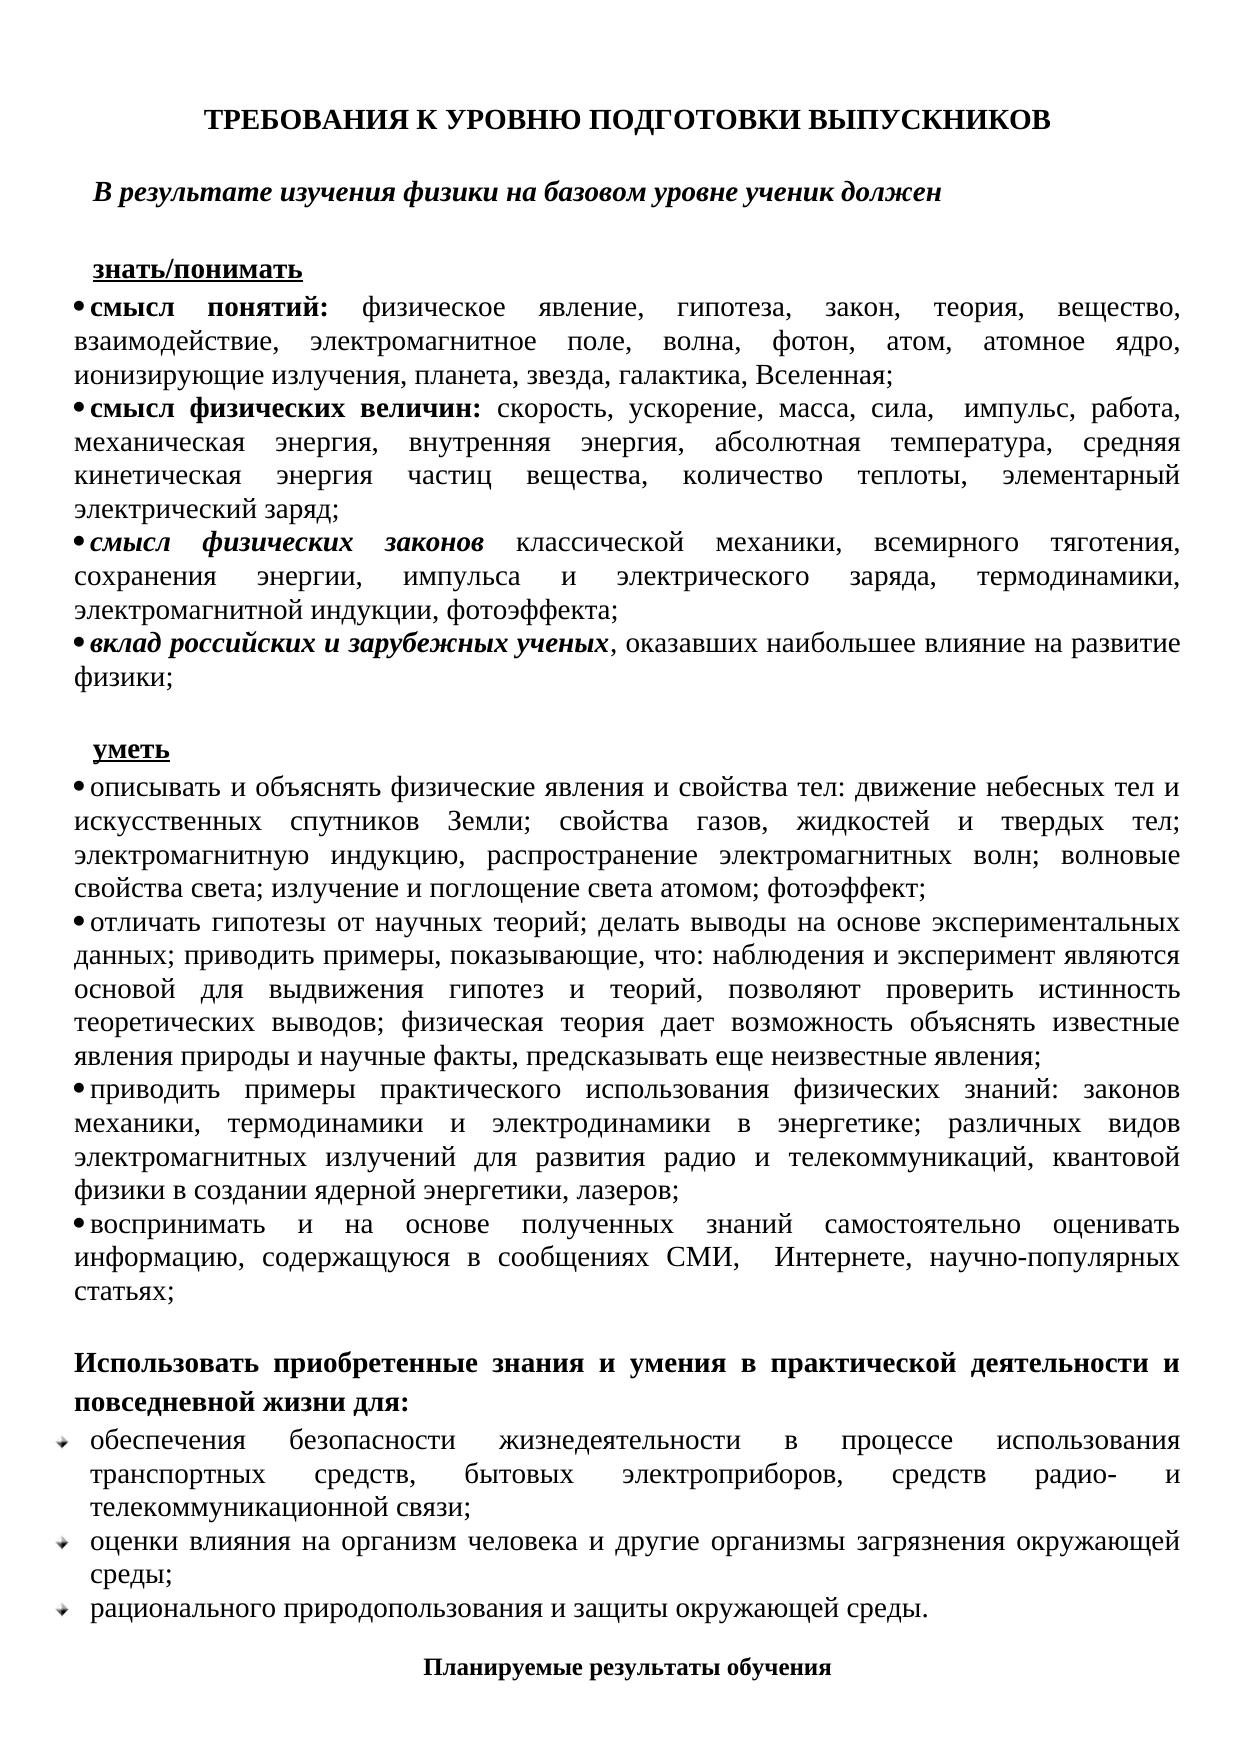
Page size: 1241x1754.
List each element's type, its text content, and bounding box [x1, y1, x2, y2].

list описывать и объяснять физические явления и свойства тел: движение небесных тел и искусственных спутников Земли; свойства газов, жидкостей и твердых тел; электромагнитную индукцию, распространение электромагнитных волн; волновые свойства света; излучение и поглощение света атомом; фотоэффект; [74, 769, 1181, 904]
subtitle ТРЕБОВАНИЯ К УРОВНЮ ПОДГОТОВКИ ВЫПУСКНИКОВ [74, 102, 1181, 135]
text Планируемые результаты обучения [74, 1652, 1181, 1681]
list вклад российских и зарубежных ученых, оказавших наибольшее влияние на развитие физики; [74, 625, 1181, 692]
list смысл физических величин: скорость, ускорение, масса, сила, импульс, работа, механическая энергия, внутренняя энергия, абсолютная температура, средняя кинетическая энергия частиц вещества, количество теплоты, элементарный электрический заряд; [74, 390, 1181, 524]
list смысл понятий: физическое явление, гипотеза, закон, теория, вещество, взаимодействие, электромагнитное поле, волна, фотон, атом, атомное ядро, ионизирующие излучения, планета, звезда, галактика, Вселенная; [74, 289, 1181, 390]
picture [53, 1600, 70, 1618]
text уметь [74, 731, 1181, 764]
picture [53, 1433, 70, 1450]
text Использовать приобретенные знания и умения в практической деятельности и повседневной жизни для: [74, 1345, 1181, 1417]
list смысл физических законов классической механики, всемирного тяготения, сохранения энергии, импульса и электрического заряда, термодинамики, электромагнитной индукции, фотоэффекта; [74, 524, 1181, 625]
list воспринимать и на основе полученных знаний самостоятельно оценивать информацию, содержащуюся в сообщениях СМИ, Интернете, научно-популярных статьях; [74, 1206, 1181, 1307]
picture [53, 1533, 70, 1551]
list рационального природопользования и защиты окружающей среды. [52, 1590, 1181, 1623]
text знать/понимать [74, 251, 1181, 284]
list оценки влияния на организм человека и другие организмы загрязнения окружающей среды; [52, 1523, 1181, 1590]
list отличать гипотезы от научных теорий; делать выводы на основе экспериментальных данных; приводить примеры, показывающие, что: наблюдения и эксперимент являются основой для выдвижения гипотез и теорий, позволяют проверить истинность теоретических выводов; физическая теория дает возможность объяснять известные явления природы и научные факты, предсказывать еще неизвестные явления; [74, 904, 1181, 1072]
list приводить примеры практического использования физических знаний: законов механики, термодинамики и электродинамики в энергетике; различных видов электромагнитных излучений для развития радио и телекоммуникаций, квантовой физики в создании ядерной энергетики, лазеров; [74, 1072, 1181, 1206]
text В результате изучения физики на базовом уровне ученик должен [74, 174, 1181, 207]
list обеспечения безопасности жизнедеятельности в процессе использования транспортных средств, бытовых электроприборов, средств радио- и телекоммуникационной связи; [52, 1422, 1181, 1523]
